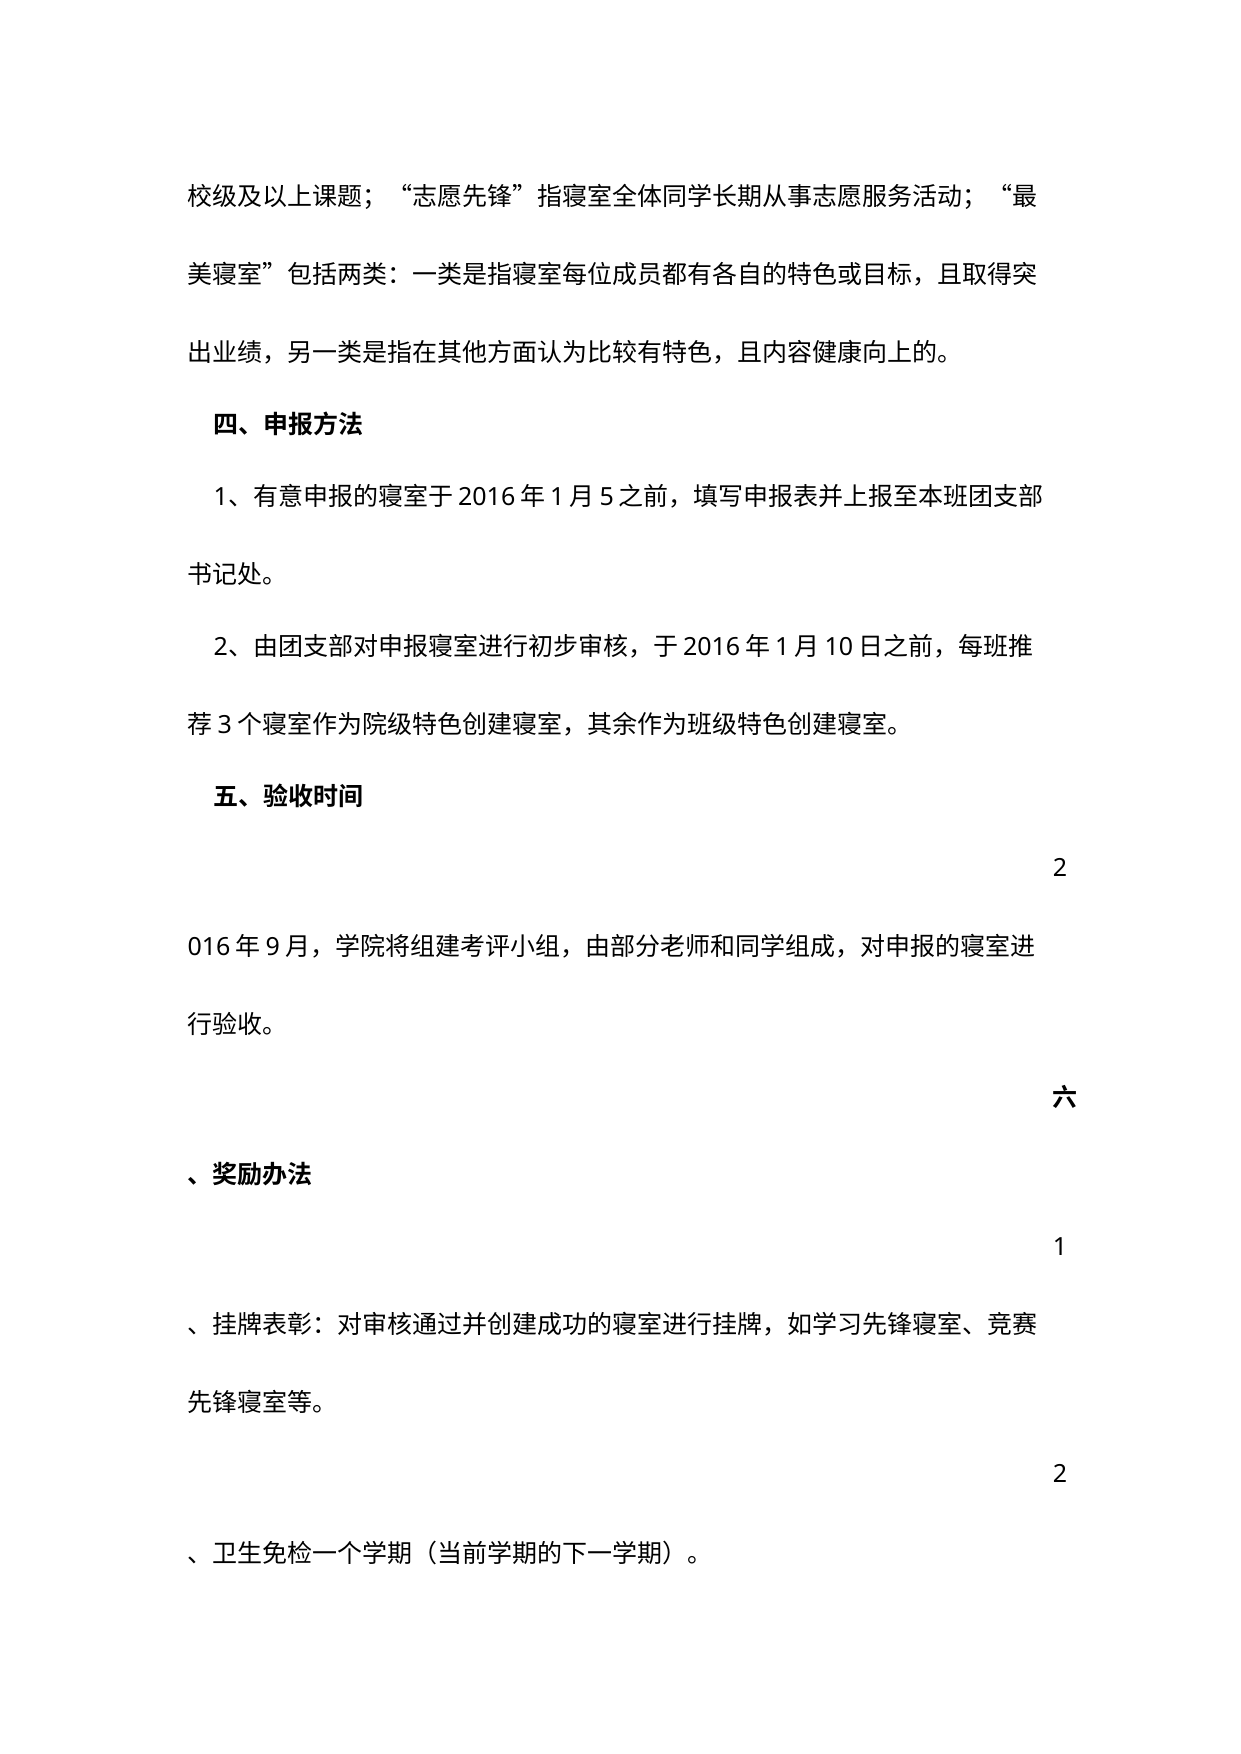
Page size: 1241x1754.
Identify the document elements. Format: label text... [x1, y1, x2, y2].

text 2016年9月，学院将组建考评小组，由部分老师和同学组成，对申报的寝室进行验收。 [187, 834, 1053, 1055]
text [187, 162, 1053, 383]
text 五、验收时间 [187, 762, 1053, 827]
text 四、申报方法 [187, 390, 1053, 455]
text 1、有意申报的寝室于2016年1月5之前，填写申报表并上报至本班团支部书记处。 [187, 462, 1053, 605]
text 2、由团支部对申报寝室进行初步审核，于2016年1月10日之前，每班推荐3个寝室作为院级特色创建寝室，其余作为班级特色创建寝室。 [187, 612, 1053, 755]
text 六、奖励办法 [187, 1063, 1053, 1206]
text 2、卫生免检一个学期（当前学期的下一学期）。 [187, 1441, 1053, 1584]
text 1、挂牌表彰：对审核通过并创建成功的寝室进行挂牌，如学习先锋寝室、竞赛先锋寝室等。 [187, 1213, 1053, 1433]
